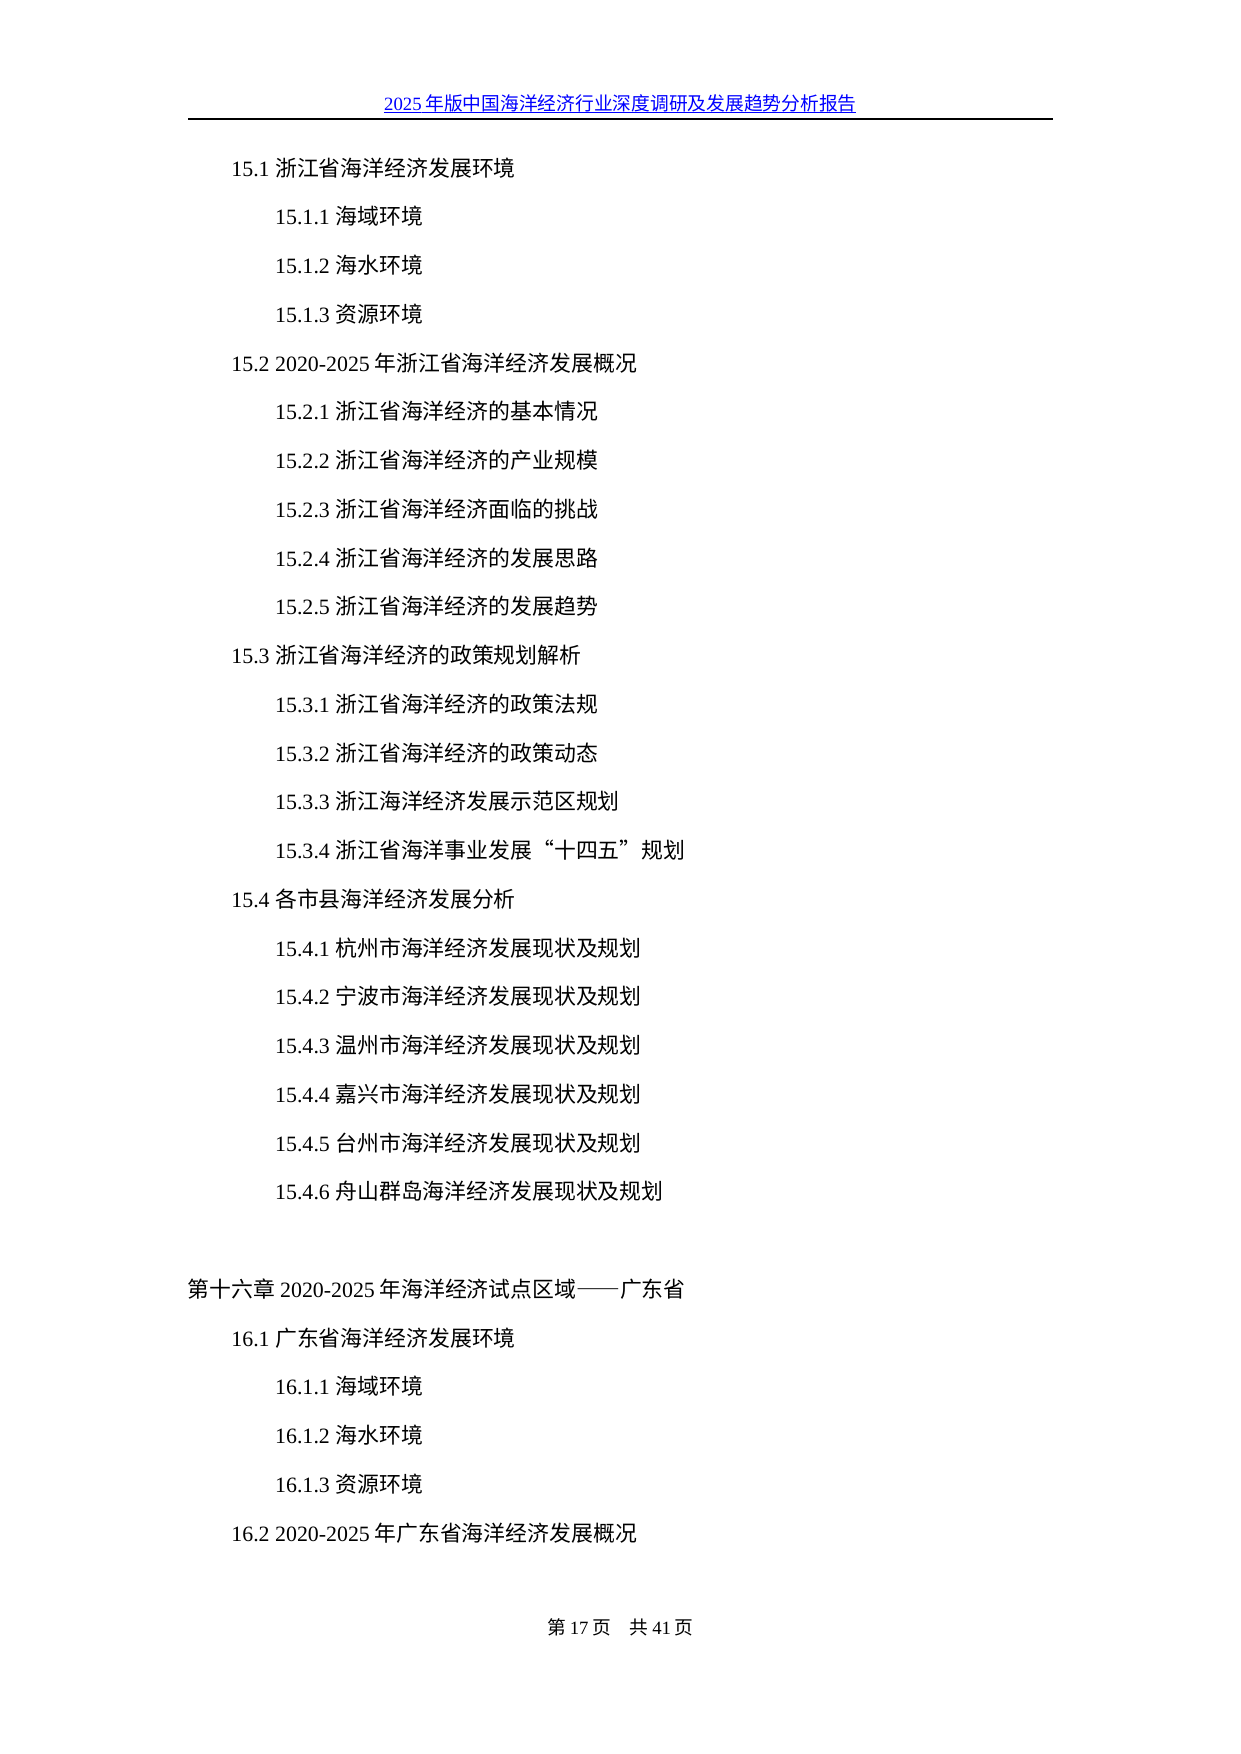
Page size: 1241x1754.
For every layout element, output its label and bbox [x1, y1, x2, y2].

text [187, 150, 1053, 1548]
